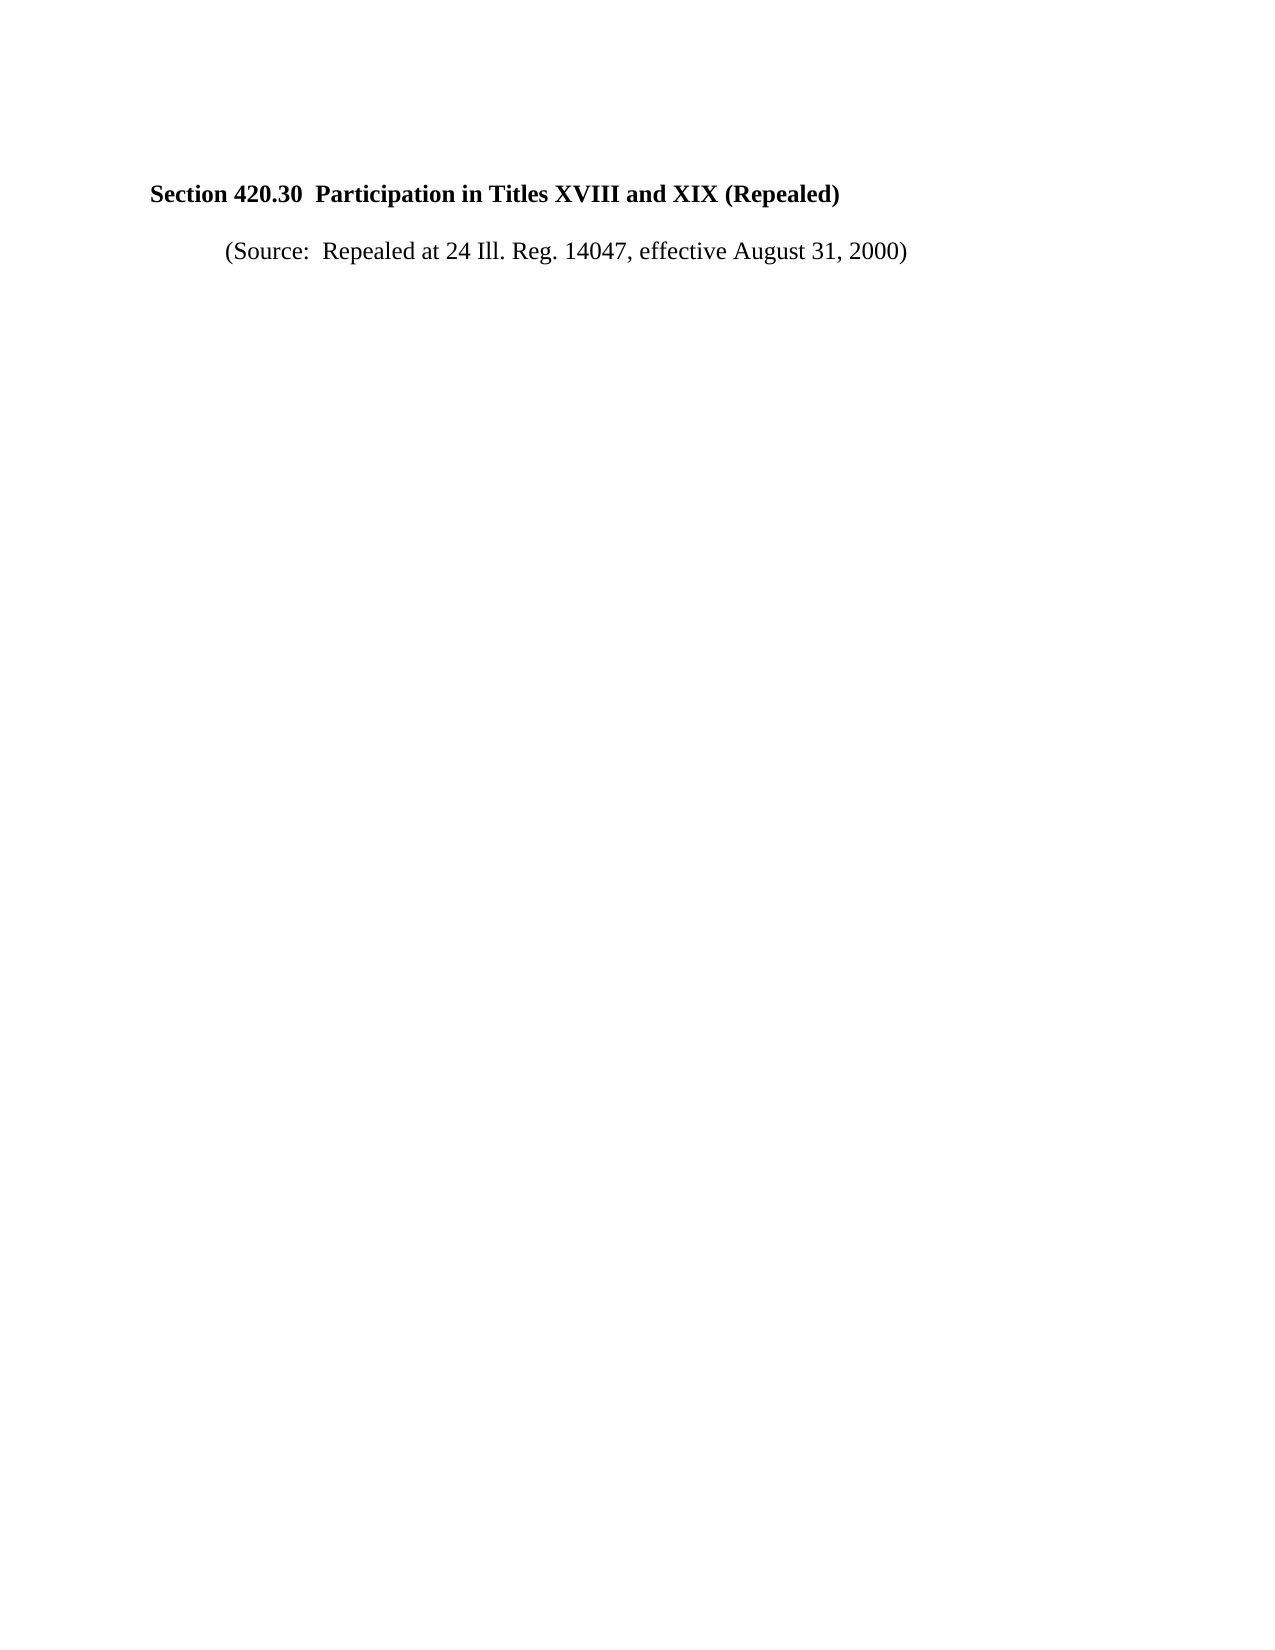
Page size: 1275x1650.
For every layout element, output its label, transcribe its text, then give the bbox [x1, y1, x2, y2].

text Section 420.30 Participation in Titles XVIII and XIX (Repealed) [150, 179, 1125, 207]
text (Source: Repealed at 24 Ill. Reg. 14047, effective August 31, 2000) [225, 236, 1125, 265]
